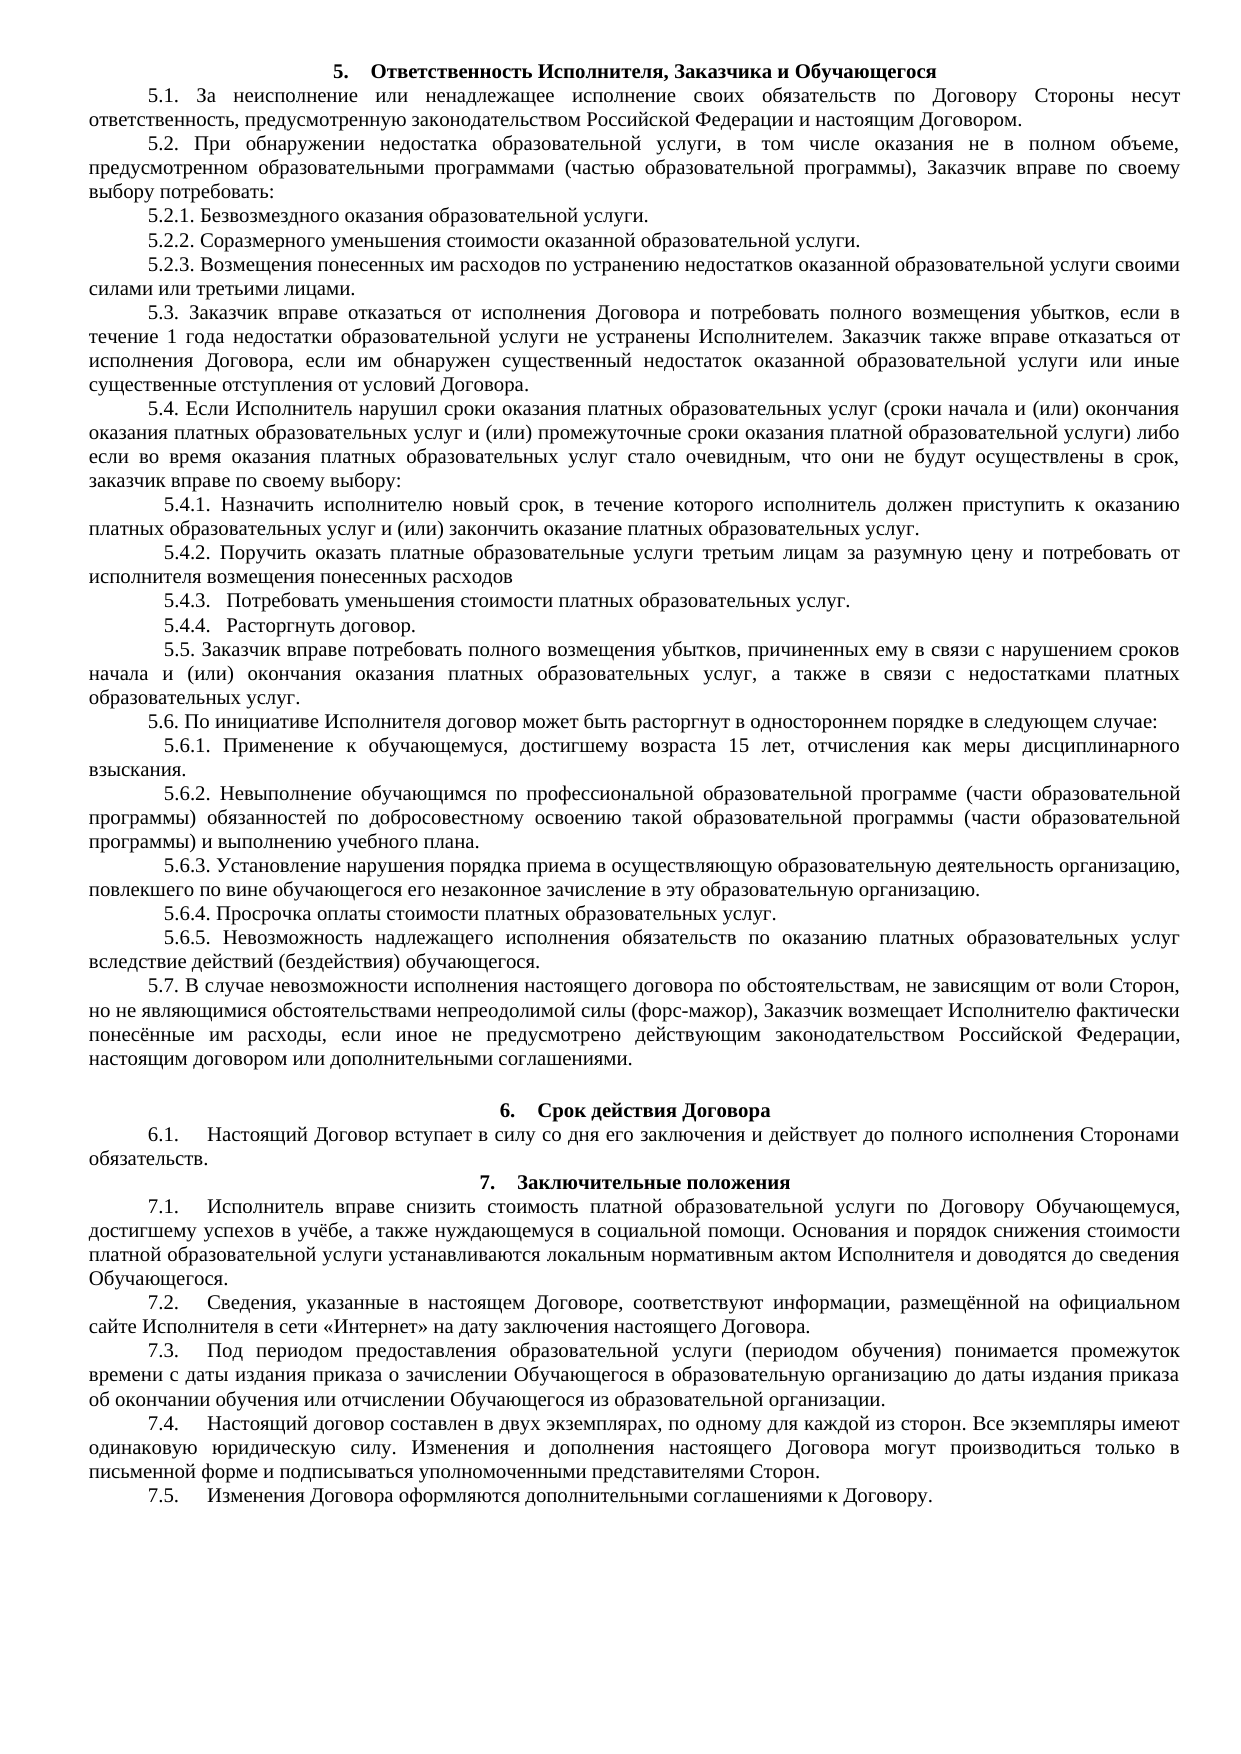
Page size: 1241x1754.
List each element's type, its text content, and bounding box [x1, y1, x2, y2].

text 5.4.4. Расторгнуть договор. [89, 612, 1181, 637]
list Настоящий Договор вступает в силу со дня его заключения и действует до полного исполнения Сторонами обязательств. [89, 1122, 1181, 1170]
list Заключительные положения [89, 1170, 1181, 1194]
text 5.2. При обнаружении недостатка образовательной услуги, в том числе оказания не в полном объеме, предусмотренном образовательными программами (частью образовательной программы), Заказчик вправе по своему выбору потребовать: [89, 131, 1181, 203]
list Настоящий договор составлен в двух экземплярах, по одному для каждой из сторон. Все экземпляры имеют одинаковую юридическую силу. Изменения и дополнения настоящего Договора могут производиться только в письменной форме и подписываться уполномоченными представителями Сторон. [89, 1411, 1181, 1483]
text 5.1. За неисполнение или ненадлежащее исполнение своих обязательств по Договору Стороны несут ответственность, предусмотренную законодательством Российской Федерации и настоящим Договором. [89, 83, 1181, 131]
list Изменения Договора оформляются дополнительными соглашениями к Договору. [89, 1483, 1181, 1507]
text 5.6.1. Применение к обучающемуся, достигшему возраста 15 лет, отчисления как меры дисциплинарного взыскания. [89, 733, 1181, 781]
text 5.2.2. Соразмерного уменьшения стоимости оказанной образовательной услуги. [89, 227, 1181, 252]
text 5.6.2. Невыполнение обучающимся по профессиональной образовательной программе (части образовательной программы) обязанностей по добросовестному освоению такой образовательной программы (части образовательной программы) и выполнению учебного плана. [89, 781, 1181, 853]
text 5.5. Заказчик вправе потребовать полного возмещения убытков, причиненных ему в связи с нарушением сроков начала и (или) окончания оказания платных образовательных услуг, а также в связи с недостатками платных образовательных услуг. [89, 637, 1181, 709]
text 5.6. По инициативе Исполнителя договор может быть расторгнут в одностороннем порядке в следующем случае: [89, 709, 1181, 733]
text 5.6.4. Просрочка оплаты стоимости платных образовательных услуг. [89, 901, 1181, 925]
text 5.3. Заказчик вправе отказаться от исполнения Договора и потребовать полного возмещения убытков, если в течение 1 года недостатки образовательной услуги не устранены Исполнителем. Заказчик также вправе отказаться от исполнения Договора, если им обнаружен существенный недостаток оказанной образовательной услуги или иные существенные отступления от условий Договора. [89, 300, 1181, 396]
text 5.7. В случае невозможности исполнения настоящего договора по обстоятельствам, не зависящим от воли Сторон, но не являющимися обстоятельствами непреодолимой силы (форс-мажор), Заказчик возмещает Исполнителю фактически понесённые им расходы, если иное не предусмотрено действующим законодательством Российской Федерации, настоящим договором или дополнительными соглашениями. [89, 973, 1181, 1070]
list Ответственность Исполнителя, Заказчика и Обучающегося [89, 59, 1181, 83]
list Под периодом предоставления образовательной услуги (периодом обучения) понимается промежуток времени с даты издания приказа о зачислении Обучающегося в образовательную организацию до даты издания приказа об окончании обучения или отчислении Обучающегося из образовательной организации. [89, 1338, 1181, 1411]
list Сведения, указанные в настоящем Договоре, соответствуют информации, размещённой на официальном сайте Исполнителя в сети «Интернет» на дату заключения настоящего Договора. [89, 1290, 1181, 1338]
list Срок действия Договора [89, 1098, 1181, 1122]
text 5.6.3. Установление нарушения порядка приема в осуществляющую образовательную деятельность организацию, повлекшего по вине обучающегося его незаконное зачисление в эту образовательную организацию. [89, 853, 1181, 901]
text 5.4. Если Исполнитель нарушил сроки оказания платных образовательных услуг (сроки начала и (или) окончания оказания платных образовательных услуг и (или) промежуточные сроки оказания платной образовательной услуги) либо если во время оказания платных образовательных услуг стало очевидным, что они не будут осуществлены в срок, заказчик вправе по своему выбору: [89, 396, 1181, 492]
text 5.4.2. Поручить оказать платные образовательные услуги третьим лицам за разумную цену и потребовать от исполнителя возмещения понесенных расходов [89, 540, 1181, 588]
text 5.2.1. Безвозмездного оказания образовательной услуги. [89, 203, 1181, 227]
text 5.2.3. Возмещения понесенных им расходов по устранению недостатков оказанной образовательной услуги своими силами или третьими лицами. [89, 252, 1181, 300]
list Исполнитель вправе снизить стоимость платной образовательной услуги по Договору Обучающемуся, достигшему успехов в учёбе, а также нуждающемуся в социальной помощи. Основания и порядок снижения стоимости платной образовательной услуги устанавливаются локальным нормативным актом Исполнителя и доводятся до сведения Обучающегося. [89, 1194, 1181, 1290]
text 5.4.1. Назначить исполнителю новый срок, в течение которого исполнитель должен приступить к оказанию платных образовательных услуг и (или) закончить оказание платных образовательных услуг. [89, 492, 1181, 540]
text 5.6.5. Невозможность надлежащего исполнения обязательств по оказанию платных образовательных услуг вследствие действий (бездействия) обучающегося. [89, 925, 1181, 973]
text 5.4.3. Потребовать уменьшения стоимости платных образовательных услуг. [89, 588, 1181, 612]
